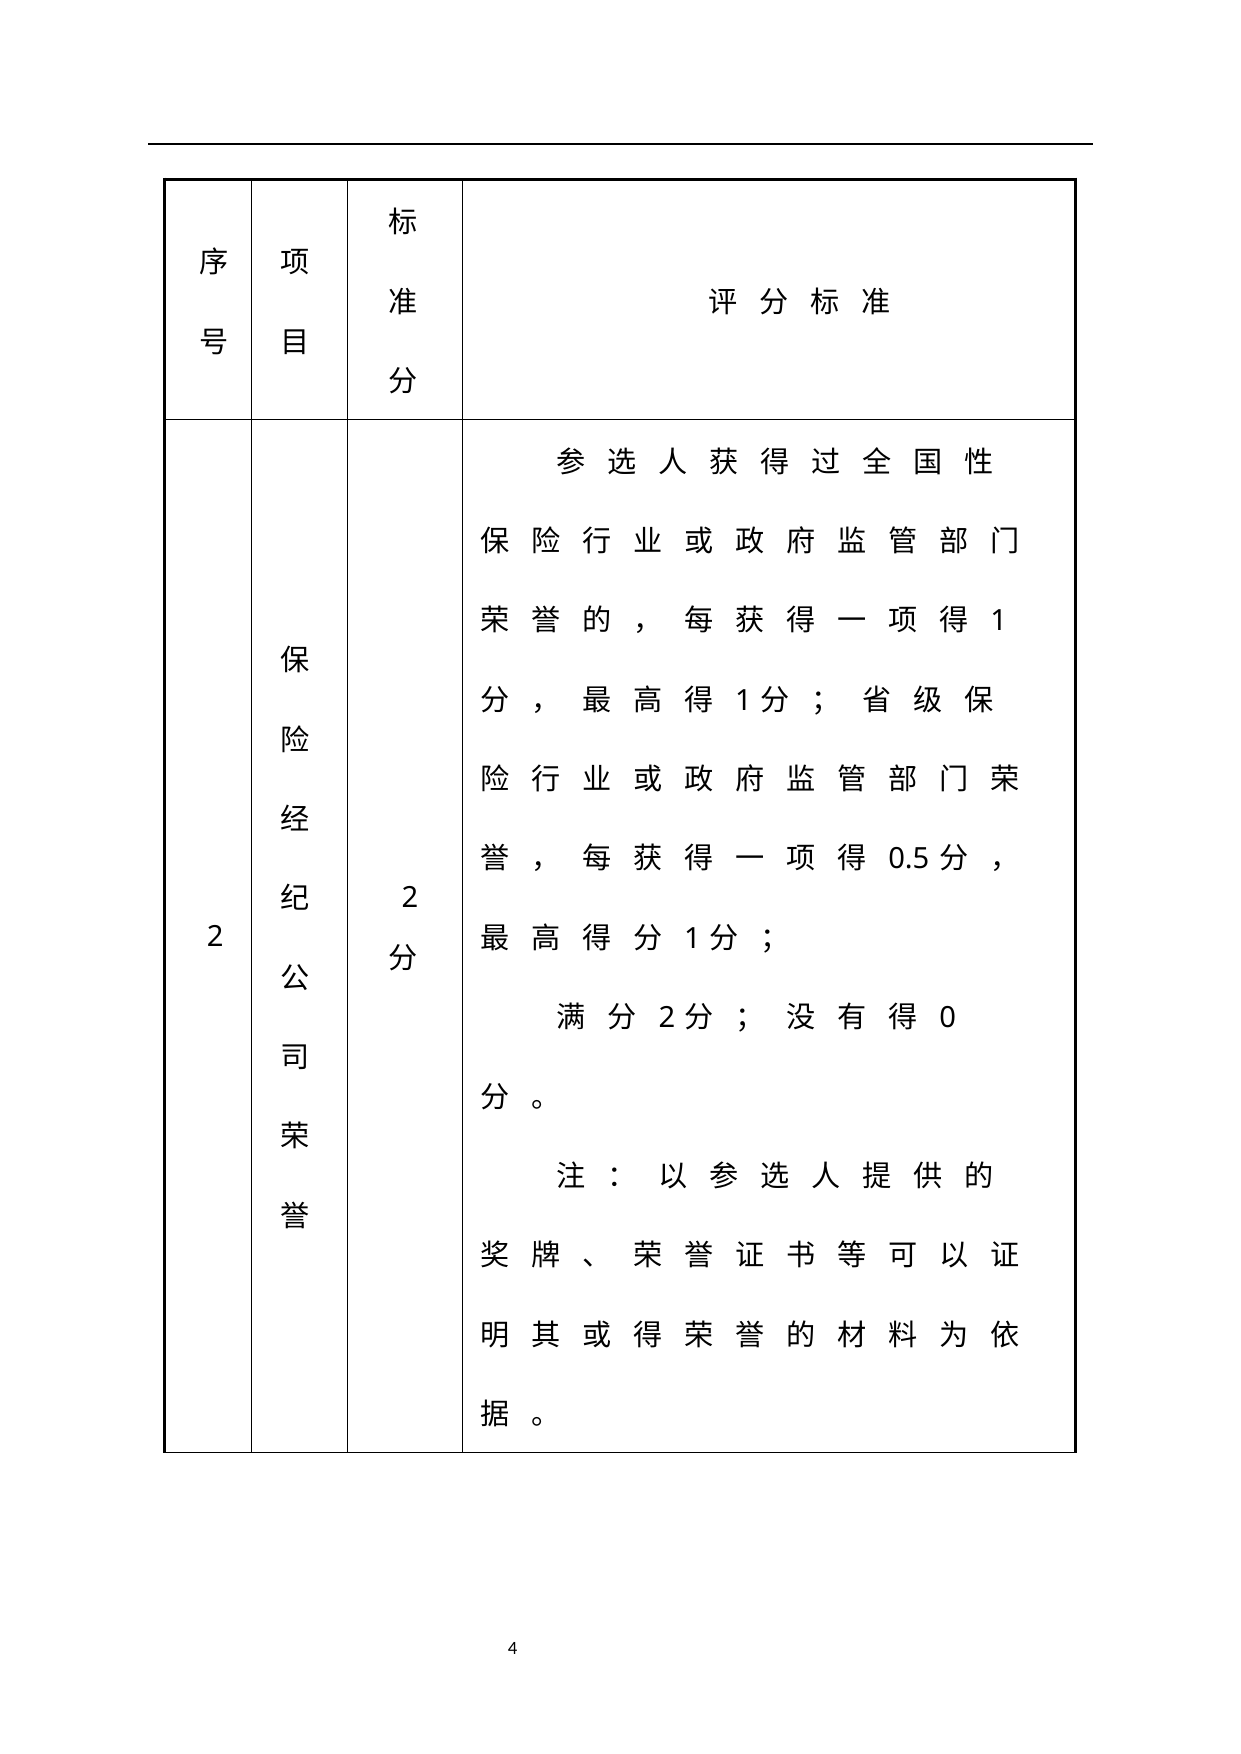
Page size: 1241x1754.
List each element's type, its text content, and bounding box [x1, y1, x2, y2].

table_cell 参选人获得过全国性保险行业或政府监管部门荣誉的，每获得一项得1分，最高得1分；省级保险行业或政府监管部门荣誉，每获得一项得0.5分，最高得分1分； 满分2分；没有得0分。 注：以参选人提供的奖牌、荣誉证书等可以证明其或得荣誉的材料为依据。 [463, 420, 1074, 1452]
table_cell 保险经纪公司荣誉 [252, 420, 347, 1452]
table_header 项目 [252, 181, 347, 419]
table_cell 2 [166, 420, 251, 1452]
table_header 评分标准 [463, 181, 1074, 419]
table_header 序号 [166, 181, 251, 419]
table_cell 2分 [348, 420, 462, 1452]
table_header 标准分 [348, 181, 462, 419]
